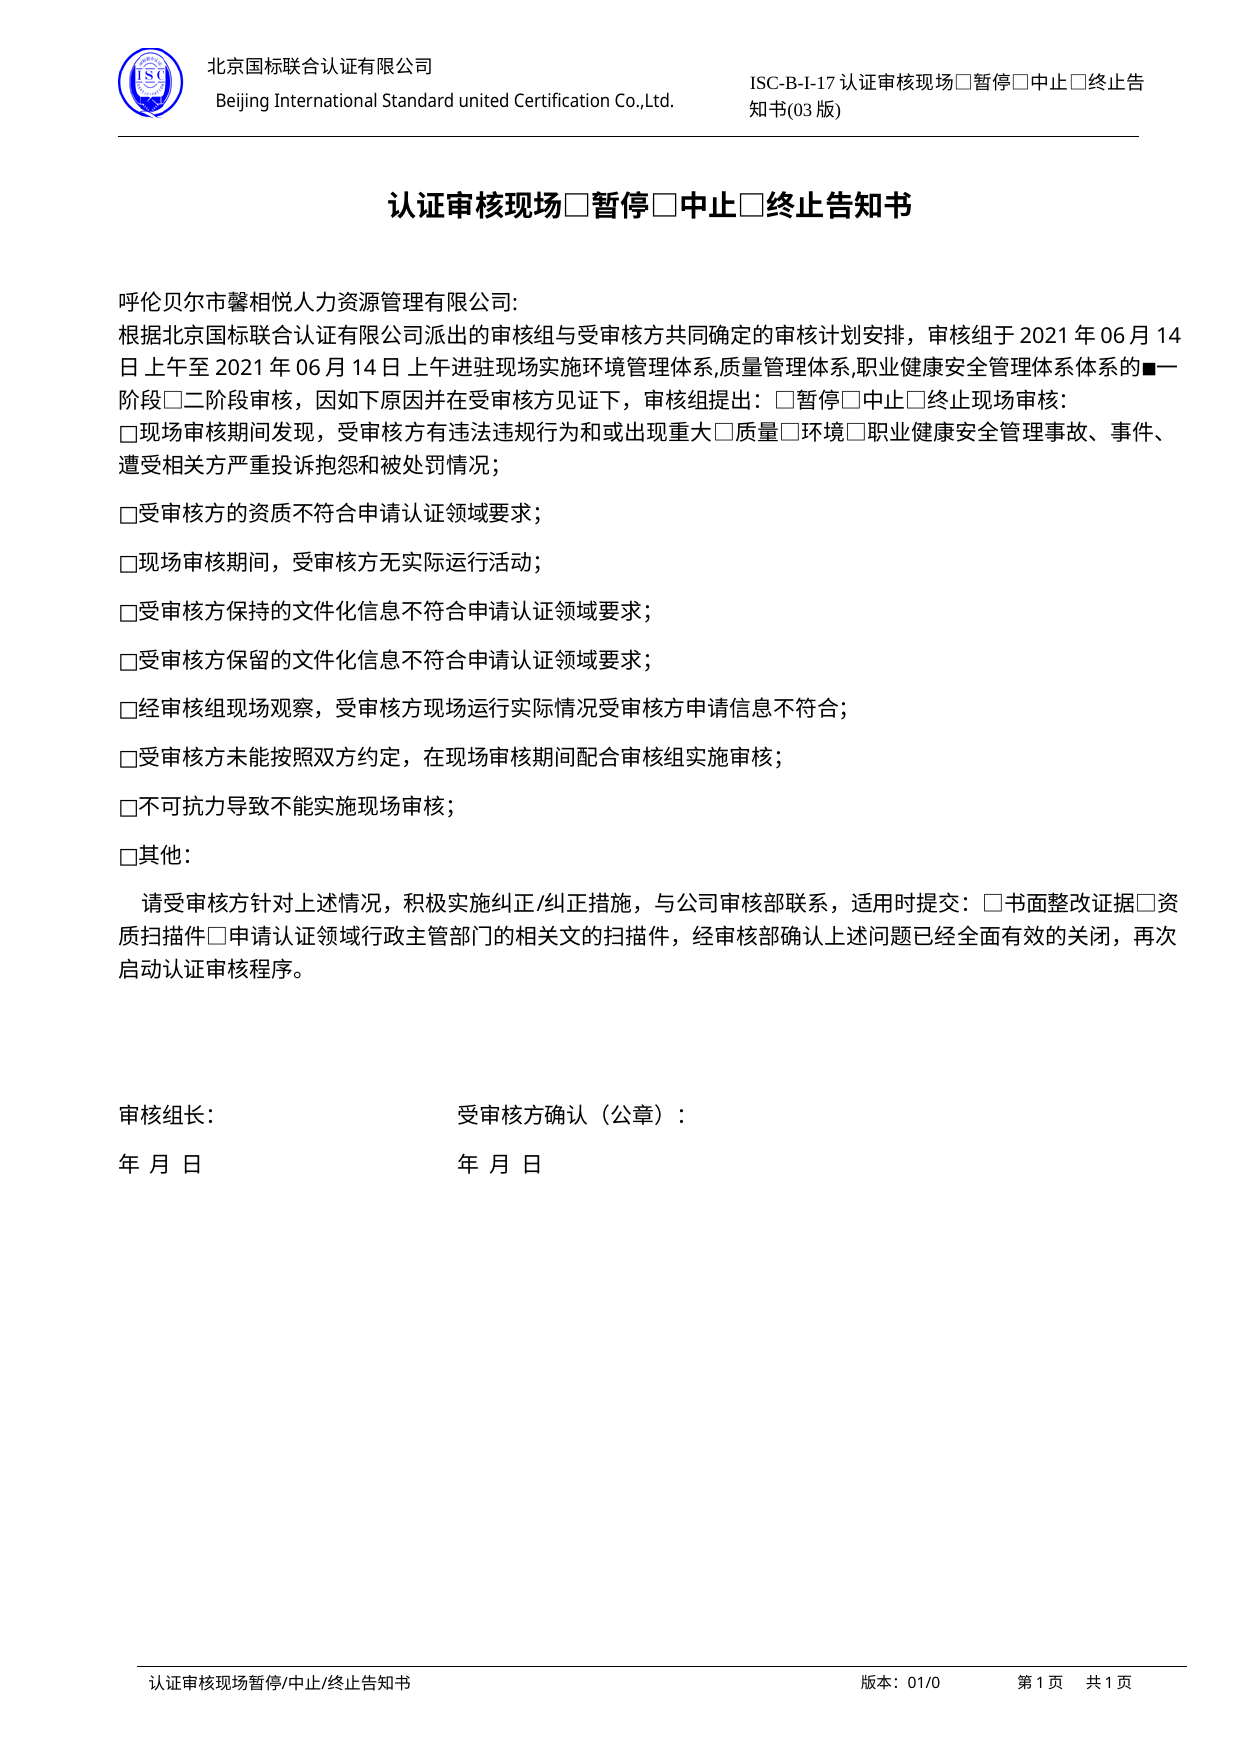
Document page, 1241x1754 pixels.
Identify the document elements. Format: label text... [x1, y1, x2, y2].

text □受审核方保留的文件化信息不符合申请认证领域要求； [118, 642, 1181, 675]
text □受审核方未能按照双方约定，在现场审核期间配合审核组实施审核； [118, 740, 1181, 772]
text 请受审核方针对上述情况，积极实施纠正/纠正措施，与公司审核部联系，适用时提交：□书面整改证据□资质扫描件□申请认证领域行政主管部门的相关文的扫描件，经审核部确认上述问题已经全面有效的关闭，再次启动认证审核程序。 [118, 886, 1181, 984]
text □经审核组现场观察，受审核方现场运行实际情况受审核方申请信息不符合； [118, 691, 1181, 724]
text □现场审核期间，受审核方无实际运行活动； [118, 545, 1181, 577]
text 审核组长： 受审核方确认（公章）： [118, 1097, 1181, 1130]
text 根据北京国标联合认证有限公司派出的审核组与受审核方共同确定的审核计划安排，审核组于2021年06月14日 上午至2021年06月14日 上午进驻现场实施环境管理体系,质量管理体系,职业健康安全管理体系体系的■一阶段□二阶段审核，因如下原因并在受审核方见证下，审核组提出：□暂停□中止□终止现场审核： [118, 317, 1181, 415]
text 呼伦贝尔市馨相悦人力资源管理有限公司: [118, 285, 1181, 317]
text □不可抗力导致不能实施现场审核； [118, 789, 1181, 821]
text □受审核方保持的文件化信息不符合申请认证领域要求； [118, 594, 1181, 626]
text □现场审核期间发现，受审核方有违法违规行为和或出现重大□质量□环境□职业健康安全管理事故、事件、遭受相关方严重投诉抱怨和被处罚情况； [118, 415, 1181, 480]
text 认证审核现场□暂停□中止□终止告知书 [118, 171, 1181, 236]
text 年 月 日 年 月 日 [118, 1146, 1181, 1179]
text □其他： [118, 837, 1181, 870]
picture [118, 48, 186, 117]
text □受审核方的资质不符合申请认证领域要求； [118, 496, 1181, 529]
